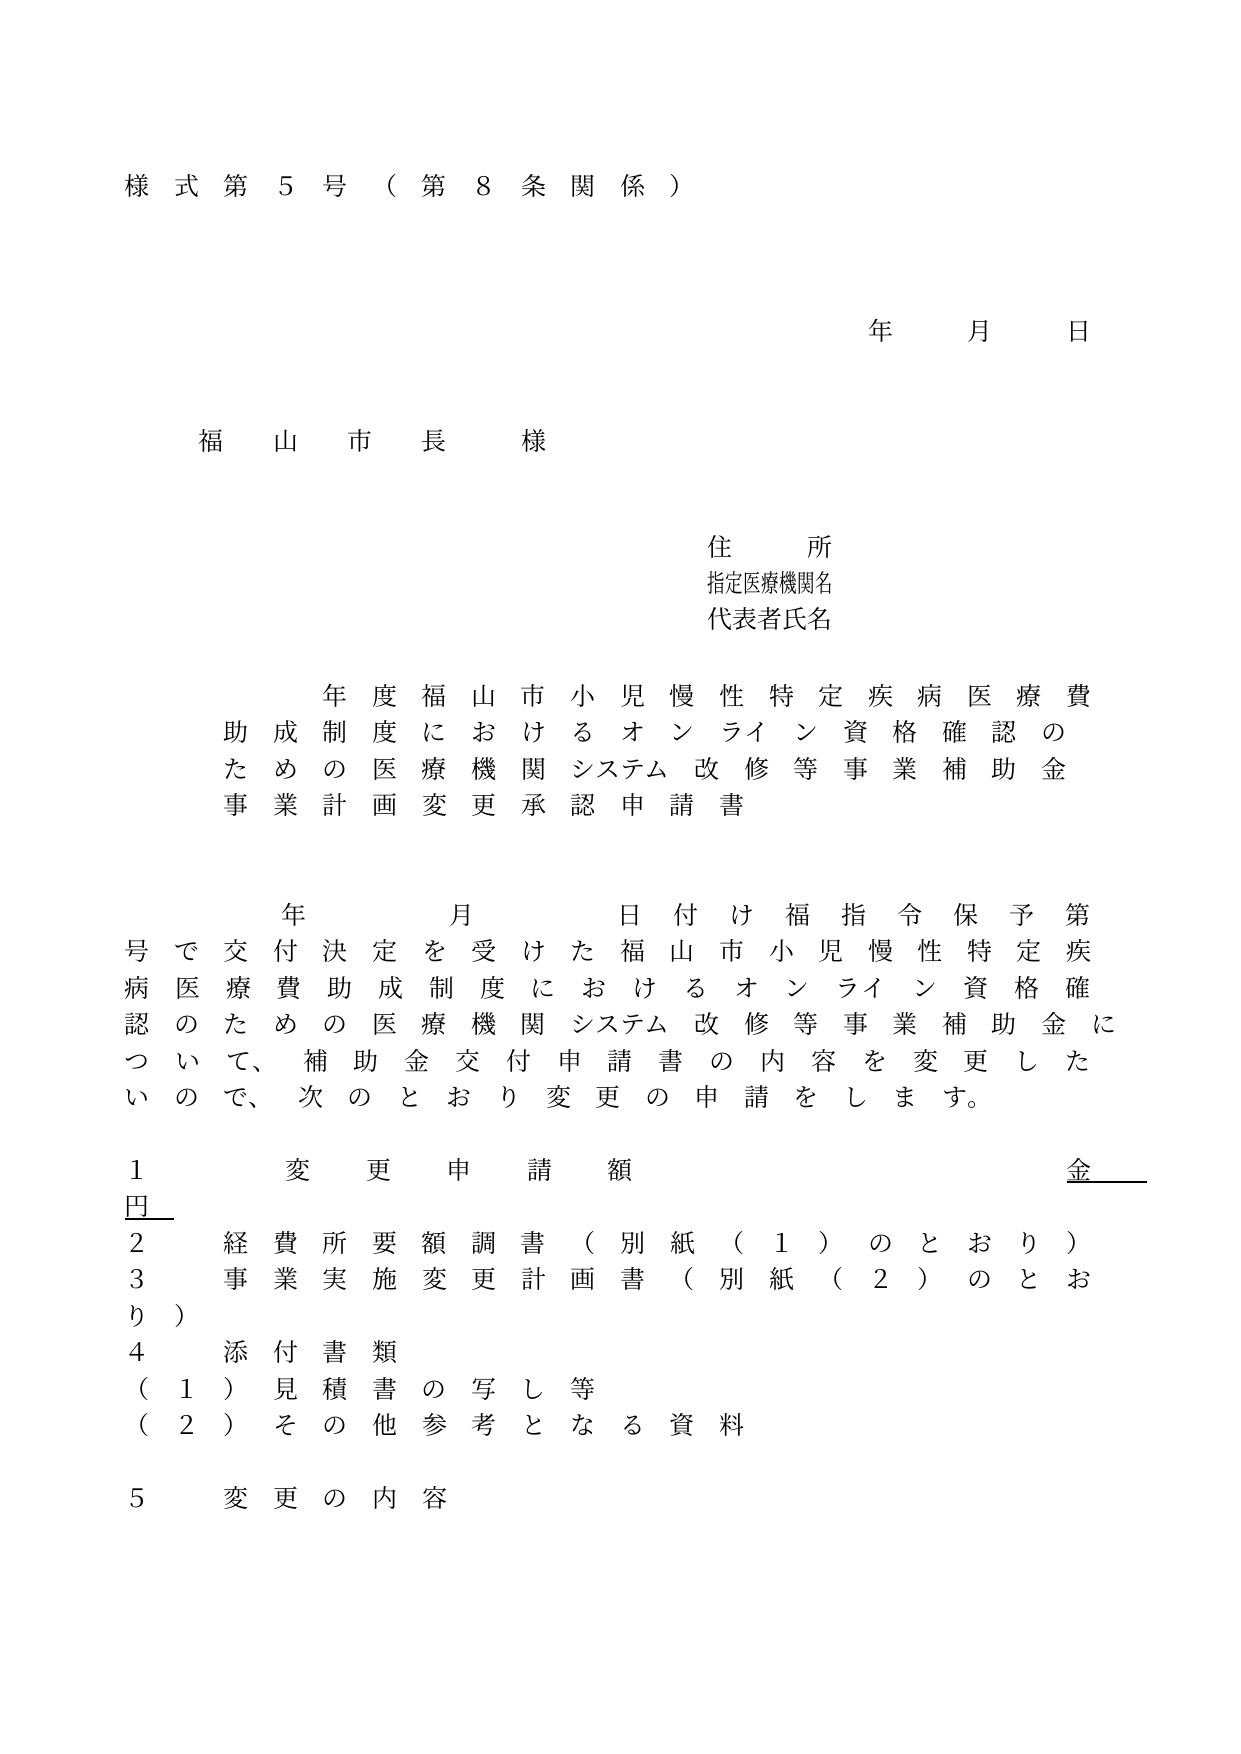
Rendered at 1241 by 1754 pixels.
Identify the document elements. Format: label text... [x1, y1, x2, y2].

text 様式第５号（第８条関係） [124, 166, 1116, 202]
text 年 月 日 [124, 275, 1116, 348]
text （２）その他参考となる資料 [124, 1406, 1116, 1442]
text ４ 添付書類 [124, 1333, 1116, 1369]
text 年度福山市小児慢性特定疾病医療費助成制度におけるオンライン資格確認のための医療機関システム改修等事業補助金事業計画変更承認申請書 [124, 676, 1116, 822]
text 福 山 市 長 様 [124, 421, 1116, 458]
text ３ 事業実施変更計画書（別紙（２）のとおり） [124, 1260, 1116, 1333]
text （１）見積書の写し等 [124, 1369, 1116, 1406]
text ５ 変更の内容 [124, 1478, 1116, 1515]
text １ 変更申請額 金 円 [124, 1150, 1116, 1223]
text ２ 経費所要額調書（別紙（１）のとおり） [124, 1223, 1116, 1260]
text 年 月 日付け福指令保予第 号で交付決定を受けた福山市小児慢性特定疾病医療費助成制度におけるオンライン資格確認のための医療機関システム改修等事業補助金について、補助金交付申請書の内容を変更したいので、次のとおり変更の申請をします。 [124, 895, 1116, 1114]
